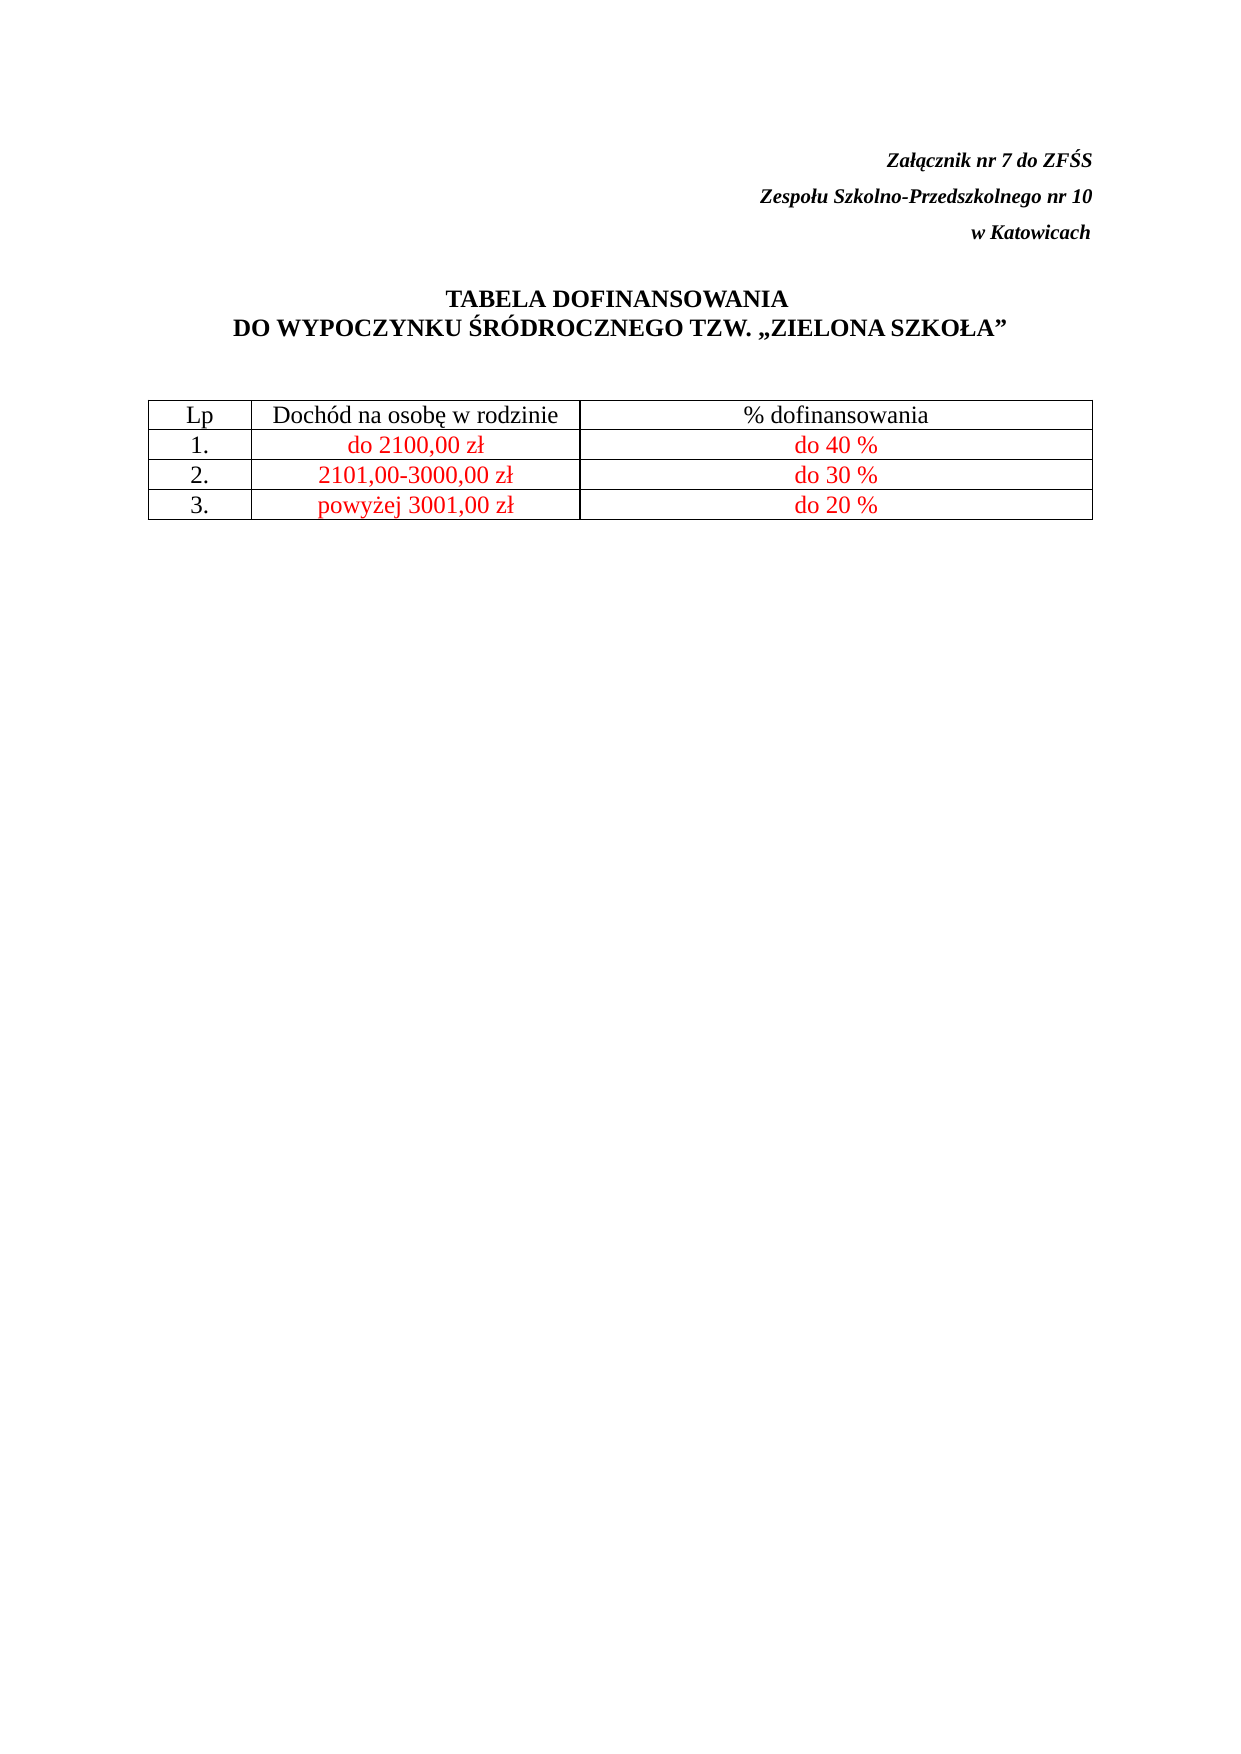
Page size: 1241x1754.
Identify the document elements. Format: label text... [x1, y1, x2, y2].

text w Katowicach [148, 220, 1093, 244]
text Załącznik nr 7 do ZFŚS [148, 148, 1093, 172]
table_cell 2101,00-3000,00 zł [252, 460, 579, 489]
table_cell 1. [149, 430, 251, 459]
table_cell do 2100,00 zł [252, 430, 579, 459]
text DO WYPOCZYNKU ŚRÓDROCZNEGO TZW. „ZIELONA SZKOŁA” [148, 313, 1093, 399]
table_cell do 20 % [581, 490, 1092, 519]
text Zespołu Szkolno-Przedszkolnego nr 10 [148, 184, 1093, 208]
table_cell do 40 % [581, 430, 1092, 459]
table_cell do 30 % [581, 460, 1092, 489]
table_header Lp [149, 401, 251, 429]
table_cell 3. [149, 490, 251, 519]
table_cell powyżej 3001,00 zł [252, 490, 579, 519]
table_header % dofinansowania [581, 401, 1092, 429]
text TABELA DOFINANSOWANIA [148, 284, 1093, 313]
table_header Dochód na osobę w rodzinie [252, 401, 579, 429]
table_cell 2. [149, 460, 251, 489]
